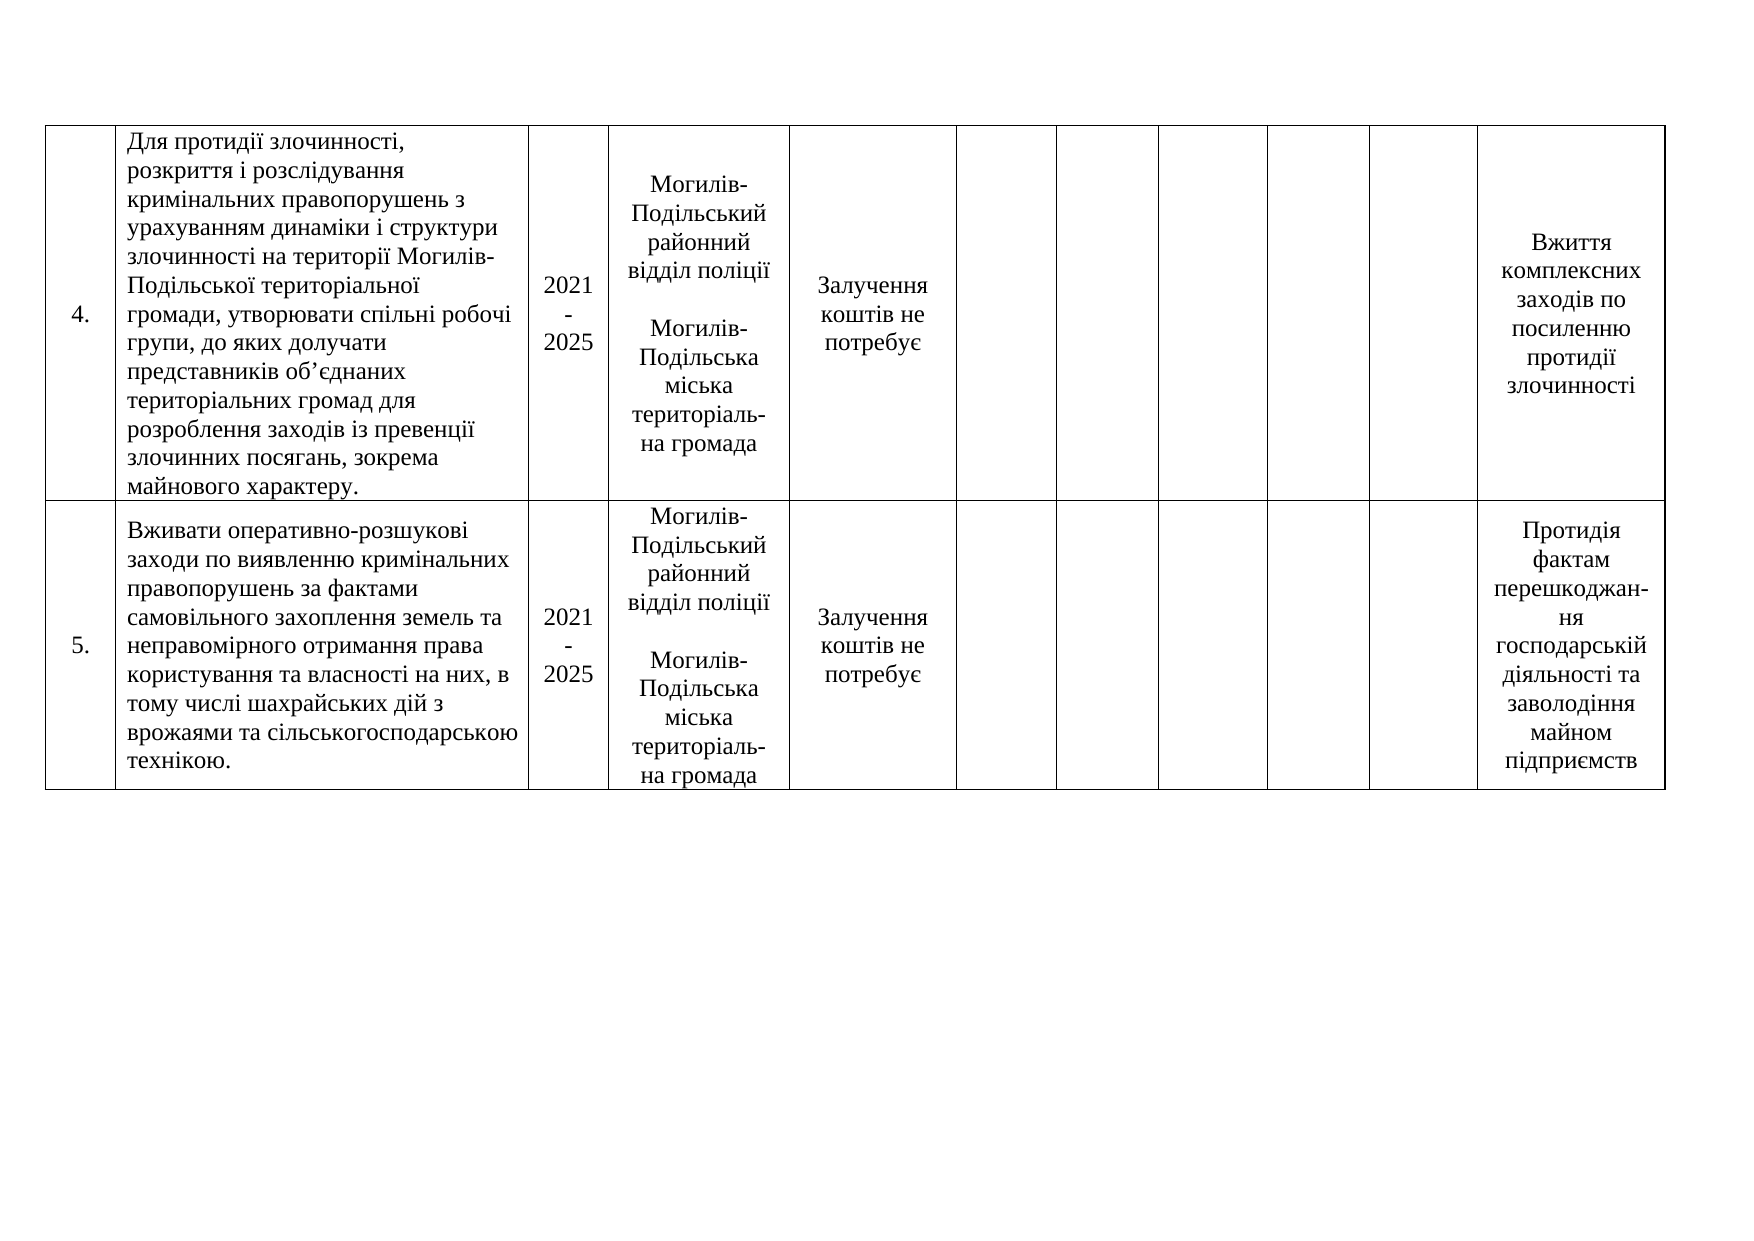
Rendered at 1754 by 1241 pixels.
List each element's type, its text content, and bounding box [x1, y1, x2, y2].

table_cell Могилів-Подільський районний відділ поліції Могилів-Подільська міська територіаль- на громада [609, 501, 789, 788]
table_cell [1370, 501, 1477, 788]
table_cell 4. [46, 126, 115, 500]
table_cell [1057, 126, 1158, 500]
table_cell Протидія фактам перешкоджан- ня господарській діяльності та заволодіння майном підприємств [1478, 501, 1664, 788]
table_cell Залучення коштів не потребує [790, 501, 956, 788]
table_cell 2021-2025 [529, 501, 608, 788]
table_cell 2021-2025 [529, 126, 608, 500]
table_cell Вжиття комплексних заходів по посиленню протидії злочинності [1478, 126, 1664, 500]
table_cell [1057, 501, 1158, 788]
table_cell [1268, 501, 1369, 788]
table_cell [1159, 126, 1267, 500]
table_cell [609, 126, 789, 500]
table_cell [1370, 126, 1477, 500]
table_cell Вживати оперативно-розшукові заходи по виявленню кримінальних правопорушень за фактами самовільного захоплення земель та неправомірного отримання права користування та власності на них, в тому числі шахрайських дій з врожаями та сільськогосподарською технікою. [116, 501, 528, 788]
table_cell 5. [46, 501, 115, 788]
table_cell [790, 126, 956, 500]
table_cell [957, 126, 1056, 500]
table_cell [957, 501, 1056, 788]
table_cell [1268, 126, 1369, 500]
table_cell [1159, 501, 1267, 788]
table_cell Для протидії злочинності, розкриття і розслідування кримінальних правопорушень з урахуванням динаміки і структури злочинності на території Могилів-Подільської територіальної громади, утворювати спільні робочі групи, до яких долучати представників об’єднаних територіальних громад для розроблення заходів із превенції злочинних посягань, зокрема майнового характеру. [116, 126, 528, 500]
